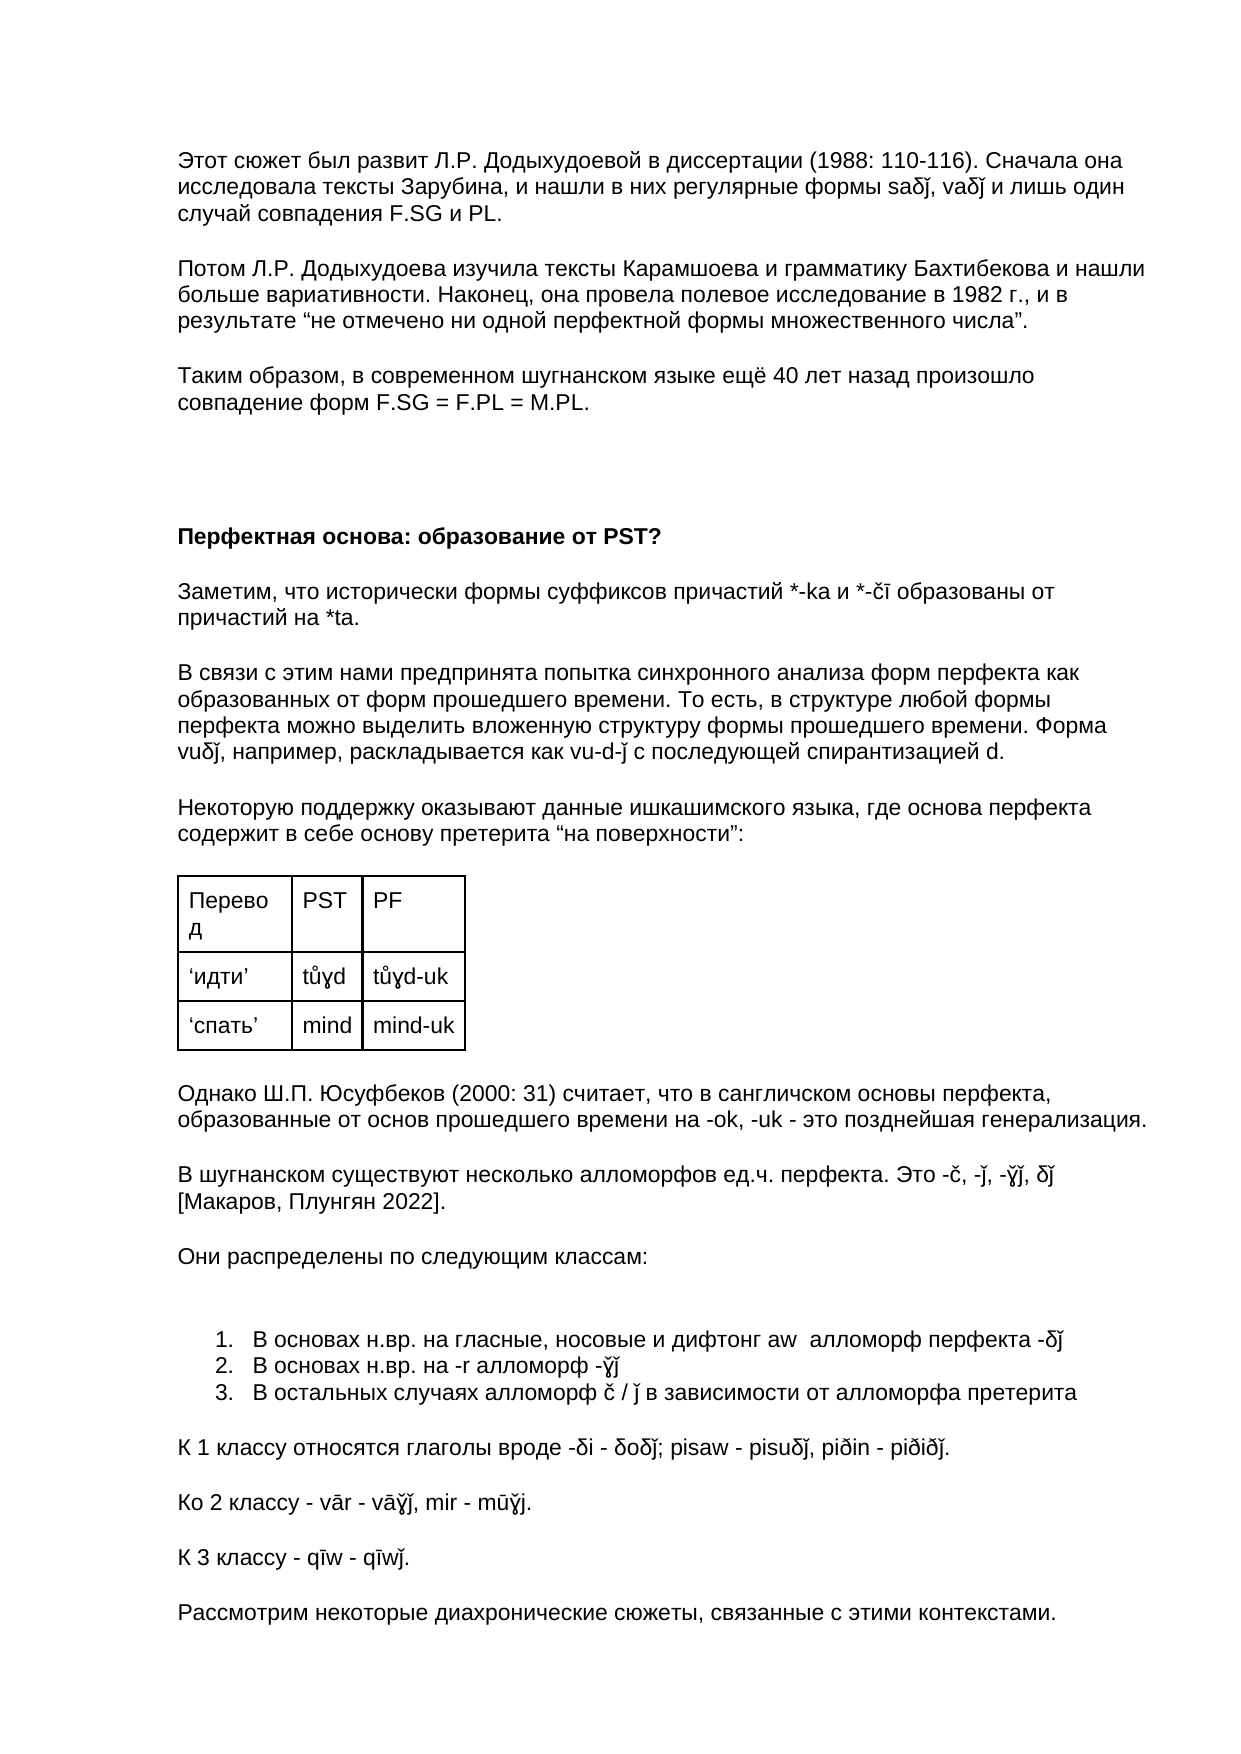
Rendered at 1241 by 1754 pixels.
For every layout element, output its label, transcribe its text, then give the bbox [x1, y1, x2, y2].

text К 1 классу относятся глаголы вроде -δi - δoδǰ; pisaw - pisuδǰ, piðin - piðiðǰ. [177, 1434, 1152, 1460]
table_header PST [293, 877, 361, 951]
text Рассмотрим некоторые диахронические сюжеты, связанные с этими контекстами. [177, 1599, 1152, 1625]
text Таким образом, в современном шугнанском языке ещё 40 лет назад произошло совпадение форм F.SG = F.PL = M.PL. [177, 362, 1152, 415]
text Заметим, что исторически формы суффиксов причастий *-ka и *-čī образованы от причастий на *ta. [177, 578, 1152, 631]
table_header Перевод [179, 877, 291, 951]
list В основах н.вр. на -r алломорф -ɣ̌ǰ [215, 1352, 1152, 1379]
table_cell mind [293, 1002, 361, 1049]
text К 3 классу - qīw - qīwǰ. [177, 1544, 1152, 1570]
text Некоторую поддержку оказывают данные ишкашимского языка, где основа перфекта содержит в себе основу претерита “на поверхности”: [177, 793, 1152, 846]
text Ко 2 классу - vār - vāɣ̌ǰ, mir - mūɣ̌j. [177, 1489, 1152, 1515]
text Этот сюжет был развит Л.Р. Додыхудоевой в диссертации (1988: 110-116). Сначала она исследовала тексты Зарубина, и нашли в них регулярные формы saδǰ, vaδǰ и лишь один случай совпадения F.SG и PL. [177, 147, 1152, 226]
table_cell mind-uk [364, 1002, 464, 1049]
table_cell ‘идти’ [179, 953, 291, 1000]
text В связи с этим нами предпринята попытка синхронного анализа форм перфекта как образованных от форм прошедшего времени. То есть, в структуре любой формы перфекта можно выделить вложенную структуру формы прошедшего времени. Форма vuδǰ, например, раскладывается как vu-d-ǰ с последующей спирантизацией d. [177, 659, 1152, 765]
table_cell tůɣd-uk [364, 953, 464, 1000]
table_cell ‘спать’ [179, 1002, 291, 1049]
table_header PF [364, 877, 464, 951]
table_cell tůɣd [293, 953, 361, 1000]
list В основах н.вр. на гласные, носовые и дифтонг aw алломорф перфекта -δǰ [215, 1326, 1152, 1352]
text Потом Л.Р. Додыхудоева изучила тексты Карамшоева и грамматику Бахтибекова и нашли больше вариативности. Наконец, она провела полевое исследование в 1982 г., и в результате “не отмечено ни одной перфектной формы множественного числа”. [177, 255, 1152, 334]
text Они распределены по следующим классам: [177, 1243, 1152, 1269]
text В шугнанском существуют несколько алломорфов ед.ч. перфекта. Это -č, -ǰ, -ɣ̌ǰ, δǰ [Макаров, Плунгян 2022]. [177, 1161, 1152, 1214]
text Перфектная основа: образование от PST? [177, 523, 1152, 549]
text Однако Ш.П. Юсуфбеков (2000: 31) считает, что в сангличском основы перфекта, образованные от основ прошедшего времени на -ok, -uk - это позднейшая генерализация. [177, 1080, 1152, 1133]
list В остальных случаях алломорф č / ǰ в зависимости от алломорфа претерита [215, 1379, 1152, 1405]
